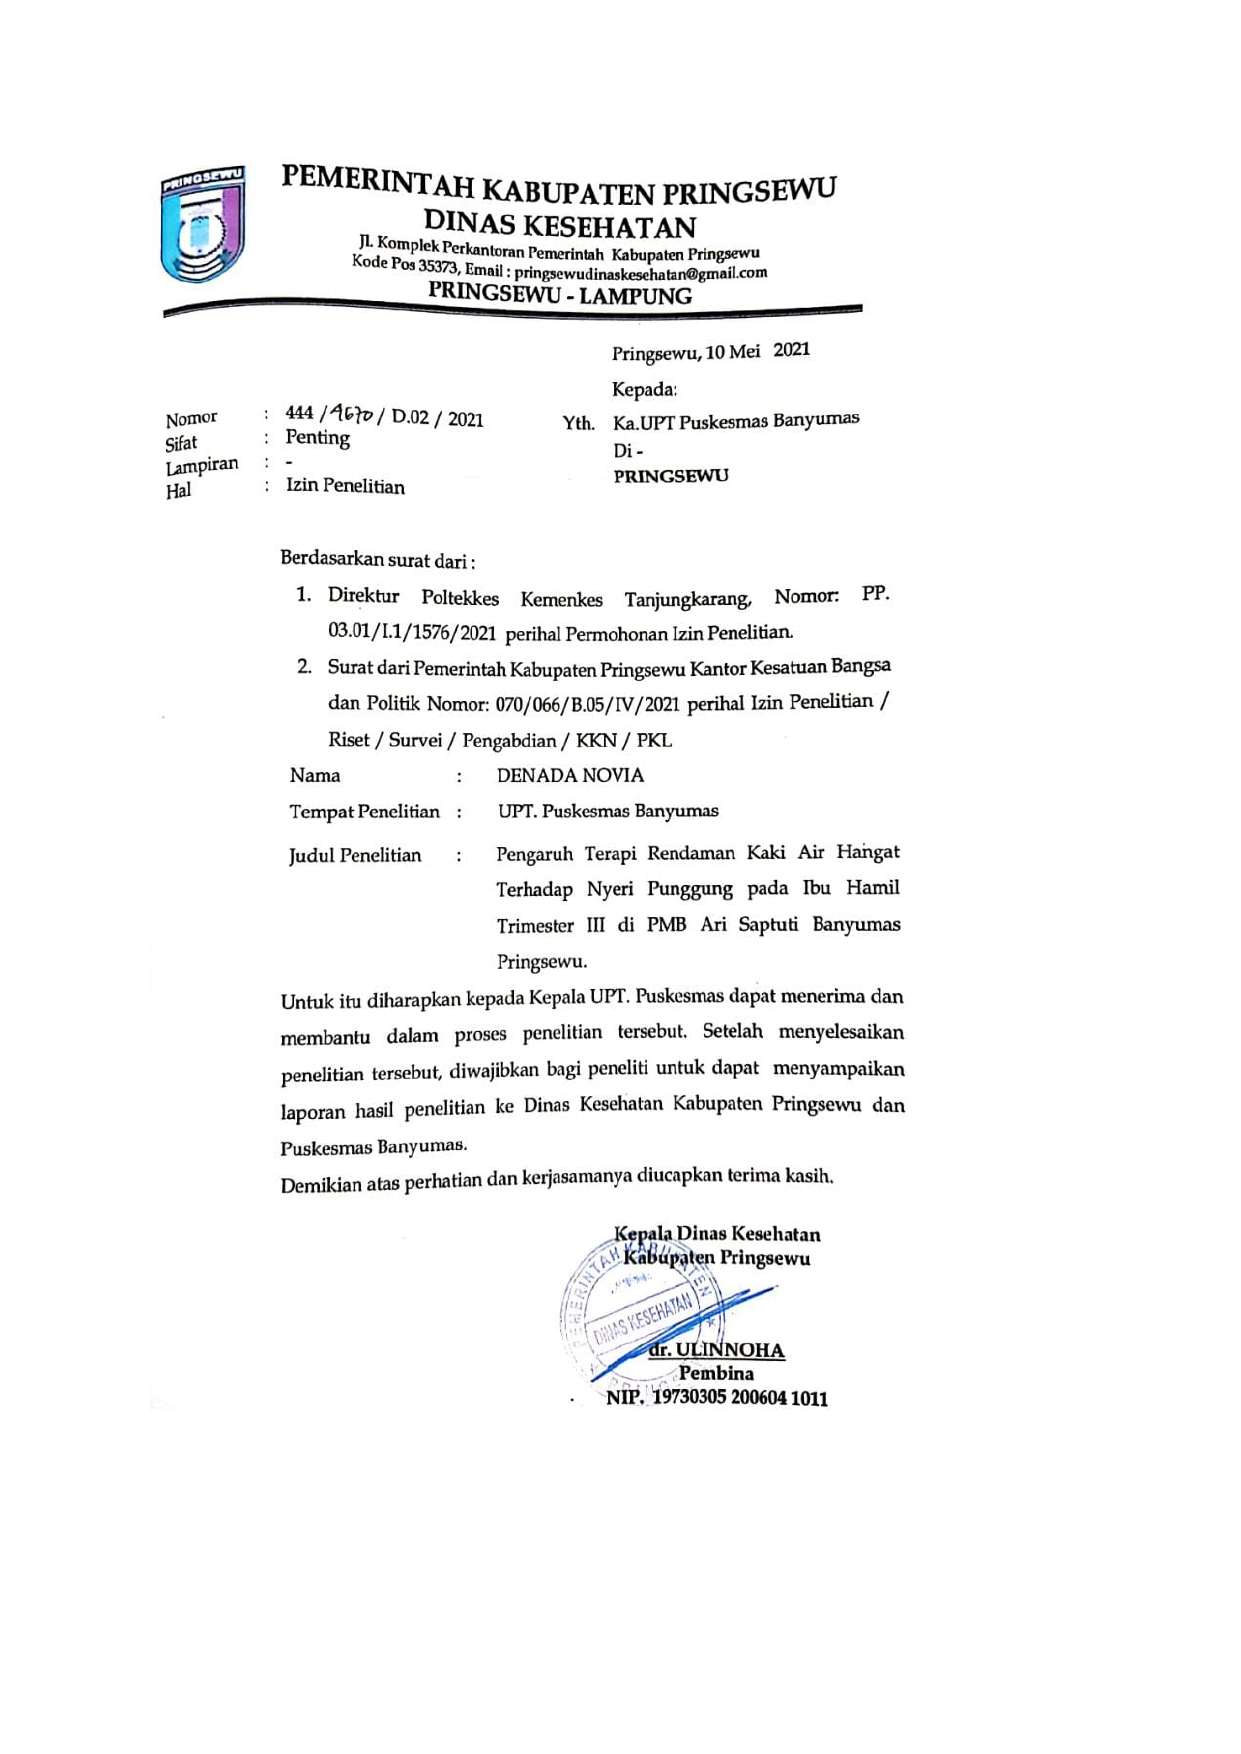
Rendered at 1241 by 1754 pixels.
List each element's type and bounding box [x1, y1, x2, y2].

picture [150, 150, 909, 1410]
